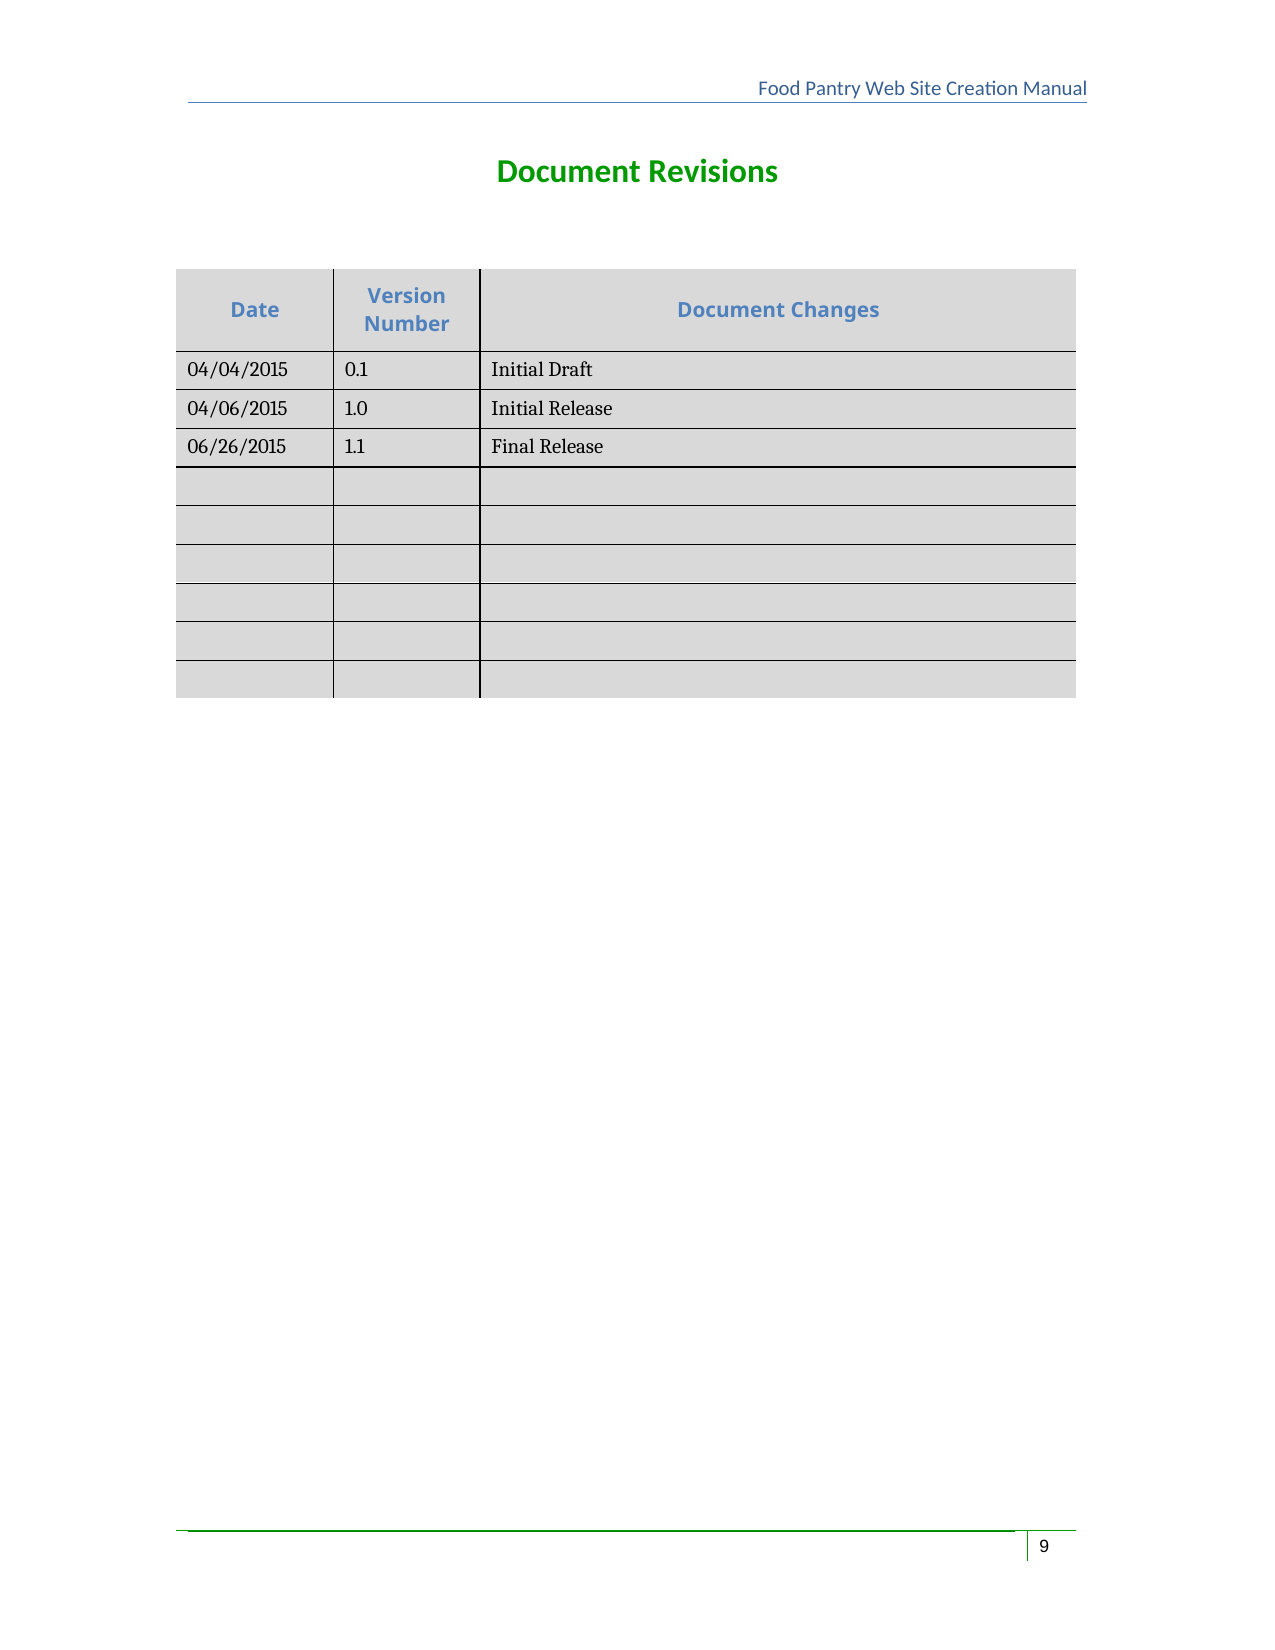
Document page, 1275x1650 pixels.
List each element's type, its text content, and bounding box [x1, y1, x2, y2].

table_cell [481, 584, 1076, 621]
table_cell [176, 468, 333, 505]
table_header Document Changes [481, 269, 1076, 351]
table_cell Initial Draft [481, 352, 1076, 389]
table_header Date [176, 269, 333, 351]
table_cell [334, 661, 479, 698]
table_cell [176, 545, 333, 582]
table_cell 0.1 [334, 352, 479, 389]
table_cell 1.0 [334, 390, 479, 428]
table_cell Initial Release [481, 390, 1076, 428]
table_cell [481, 661, 1076, 698]
table_cell [176, 661, 333, 698]
table_cell [176, 584, 333, 621]
table_cell [481, 622, 1076, 660]
table_cell Final Release [481, 429, 1076, 466]
table_cell [481, 545, 1076, 582]
table_cell 04/06/2015 [176, 390, 333, 428]
table_cell [334, 506, 479, 544]
table_header Version Number [334, 269, 479, 351]
table_cell [334, 545, 479, 582]
table_cell 1.1 [334, 429, 479, 466]
table_cell 06/26/2015 [176, 429, 333, 466]
table_cell 04/04/2015 [176, 352, 333, 389]
table_cell [334, 468, 479, 505]
table_cell [481, 506, 1076, 544]
table_cell [176, 622, 333, 660]
table_cell [176, 506, 333, 544]
table_cell [481, 468, 1076, 505]
table_cell [334, 622, 479, 660]
subtitle Document Revisions [187, 150, 1087, 191]
table_cell [334, 584, 479, 621]
